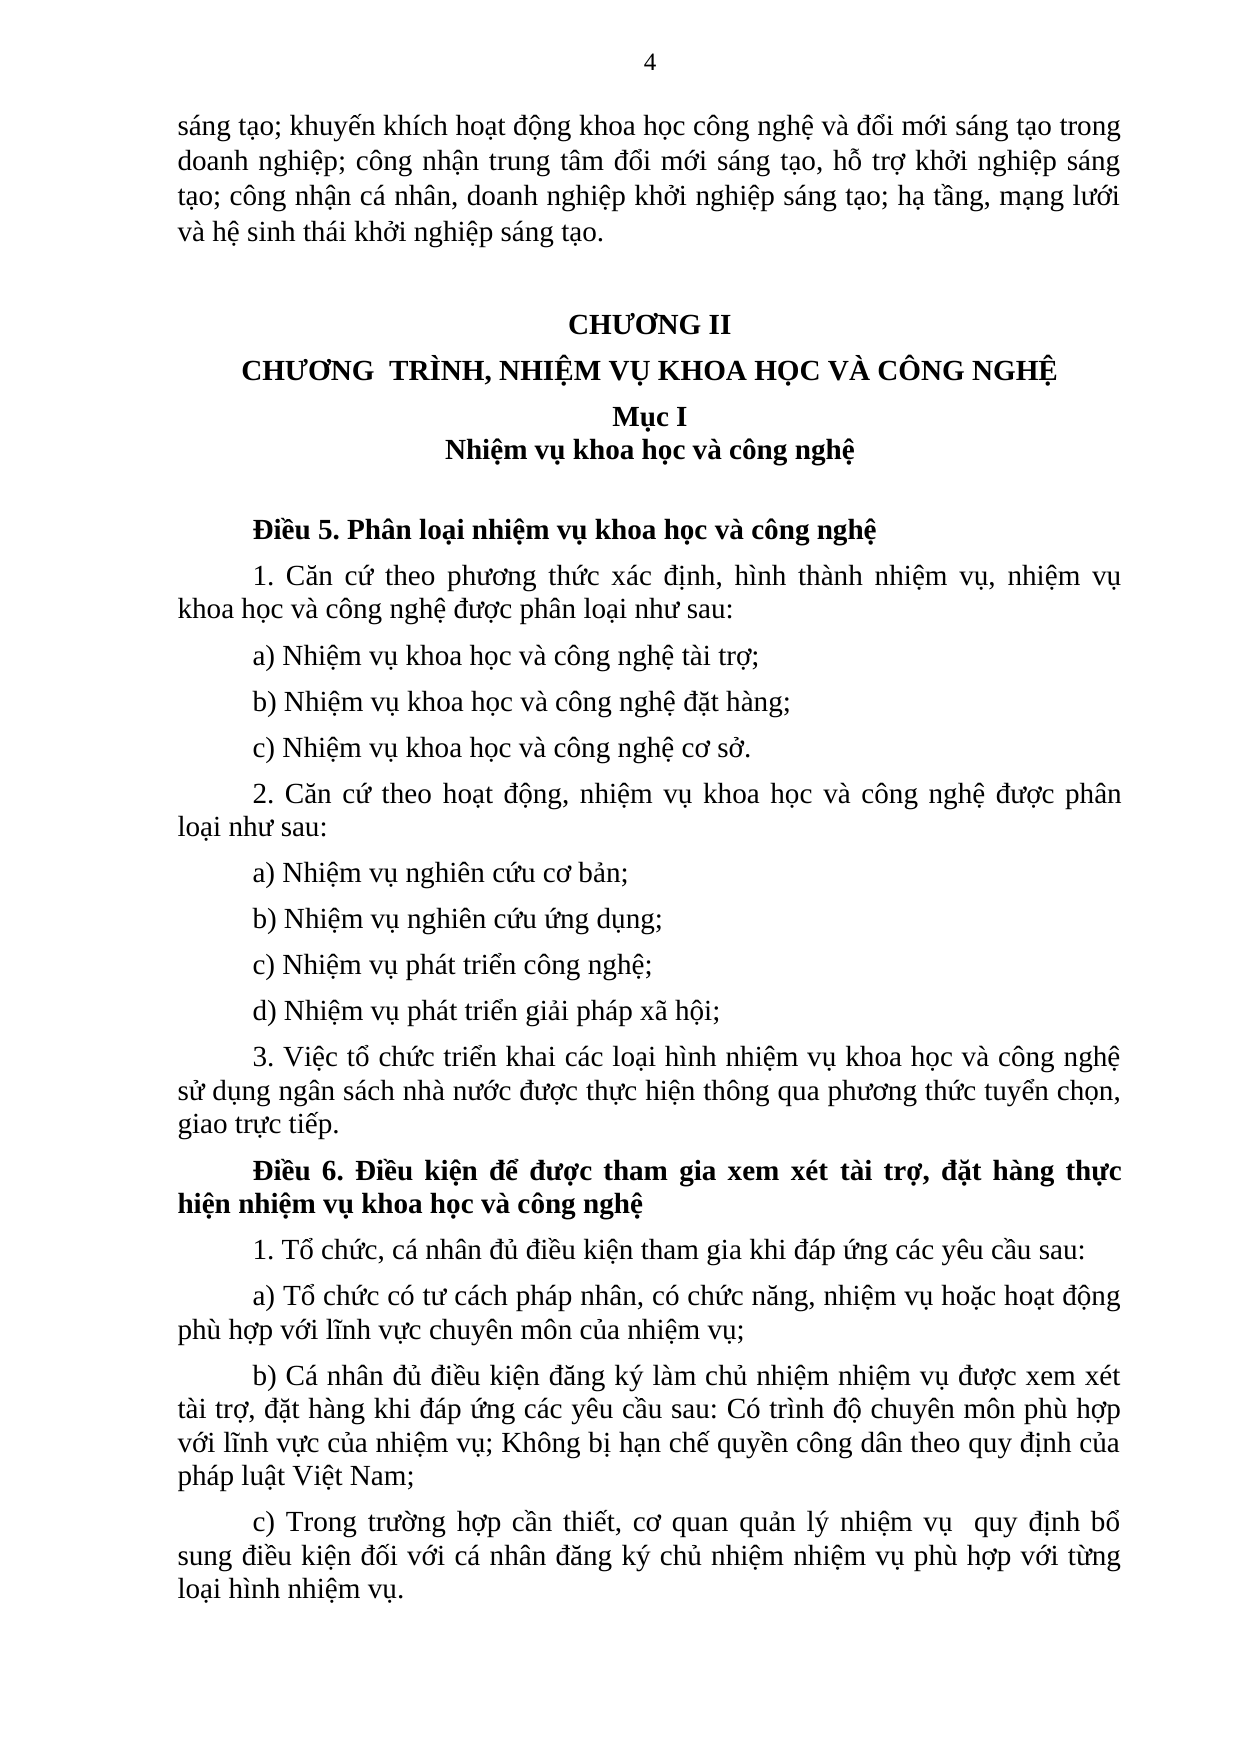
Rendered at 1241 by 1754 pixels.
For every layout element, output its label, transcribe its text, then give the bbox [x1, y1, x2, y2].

text 1. Căn cứ theo phương thức xác định, hình thành nhiệm vụ, nhiệm vụ khoa học công nghệ được phân loại như sau: [177, 558, 1122, 625]
subtitle CHƯƠNG TRÌNH, NHIỆM VỤ KHOA HỌC VÀ CÔNG NGHỆ [177, 353, 1122, 386]
text Nhiệm vụ khoa học và công nghệ [177, 432, 1122, 466]
text a) Nhiệm vụ tài trợ; [177, 638, 1122, 671]
text c) Nhiệm vụ khoa học và công nghệ cơ sở. [177, 730, 1122, 763]
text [177, 107, 1122, 248]
text 1. Tổ chức, cá nhân đủ điều kiện tham gia khi đáp ứng các yêu cầu sau: [177, 1232, 1122, 1266]
subtitle Điều 6. Điều kiện để được tham gia xem xét , đặt hàng thực hiện nhiệm vụ khoa học và công nghệ [177, 1153, 1122, 1220]
text b) Cá nhân đủ điều kiện đăng ký làm chủ nhiệm nhiệm vụ được xem xét tài trợ, đặt hàng khi đáp ứng các yêu cầu sau: Có trình độ chuyên môn phù hợp với lĩnh vực của nhiệm vụ; Không bị hạn chế quyền công dân theo quy định của pháp luật Việt Nam; [177, 1358, 1122, 1492]
text a) Tổ chức có tư cách pháp nhân, có chức năng, nhiệm vụ hoặc hoạt động phù hợp với lĩnh vực chuyên môn của nhiệm vụ; [177, 1278, 1122, 1345]
subtitle Mục I [177, 399, 1122, 432]
text c) Trong trường hợp cần thiết, cơ quan quản lý nhiệm vụ quy định bổ sung điều kiện đối với cá nhân đăng ký chủ nhiệm nhiệm vụ phù hợp với từng loại hình nhiệm vụ. [177, 1504, 1122, 1605]
subtitle CHƯƠNG II [177, 307, 1122, 340]
text b) Nhiệm vụ đặt hàng; [177, 684, 1122, 717]
subtitle Điều 5. Phân loại nhiệm vụ khoa học và công nghệ [177, 512, 1122, 546]
text . Căn cứ theo , nhiệm vụ khoa học công nghệ được phân loại như sau: [177, 776, 1122, 843]
